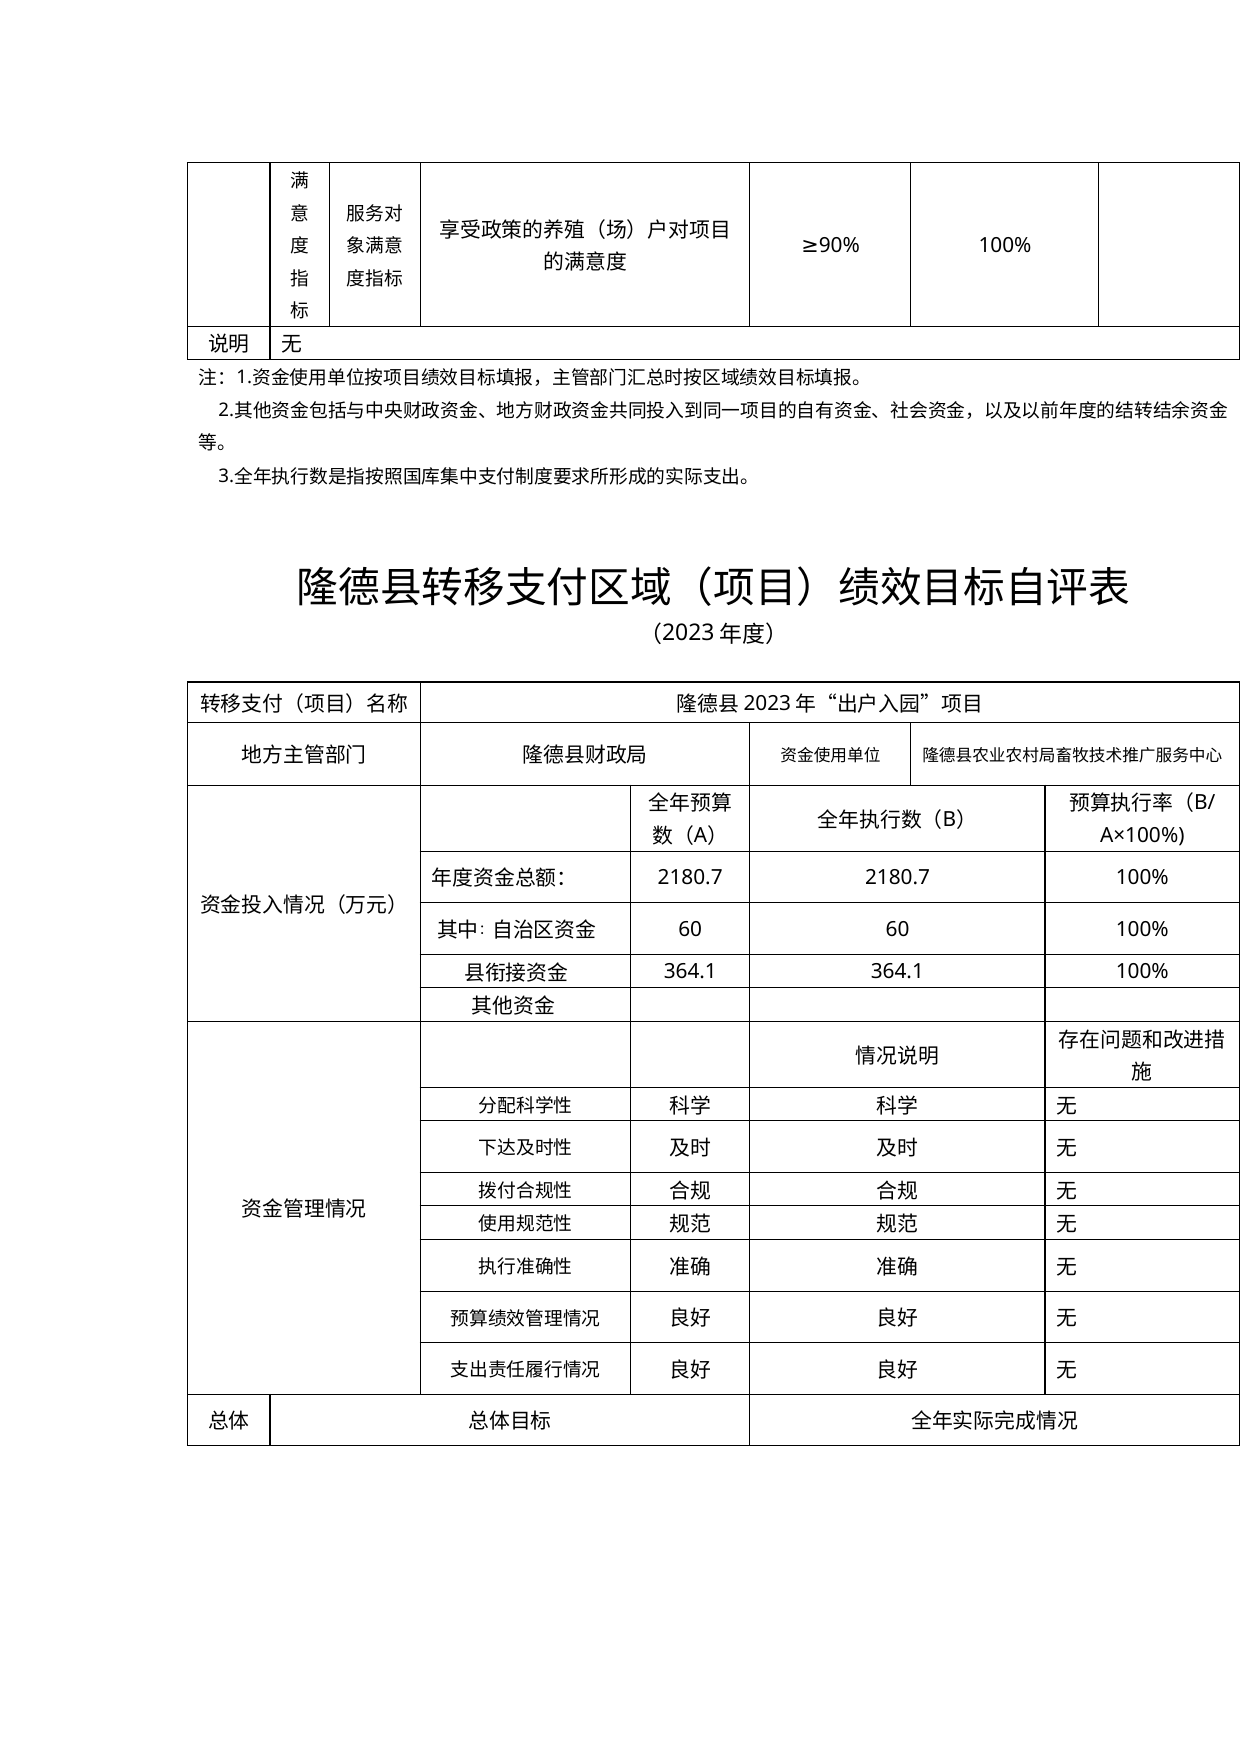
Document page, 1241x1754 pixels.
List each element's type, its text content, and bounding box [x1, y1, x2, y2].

table_cell [1099, 163, 1239, 326]
table_cell 年度资金总额： [421, 852, 630, 902]
table_cell 享受政策的养殖（场）户对项目的满意度 [421, 163, 749, 326]
table_cell 合规 [631, 1173, 749, 1205]
table_cell 隆德县财政局 [421, 723, 749, 784]
table_cell 情况说明 [750, 1022, 1044, 1087]
table_cell 合规 [750, 1173, 1044, 1205]
table_cell 准确 [750, 1240, 1044, 1291]
table_cell ≥90% [750, 163, 910, 326]
table_cell 支出责任履行情况 [421, 1343, 630, 1394]
table_cell 全年执行数（B） [750, 786, 1044, 851]
table_cell 说明 [188, 327, 269, 359]
table_cell [631, 988, 749, 1021]
table_cell 使用规范性 [421, 1206, 630, 1239]
table_cell 无 [1046, 1240, 1239, 1291]
table_cell 2.其他资金包括与中央财政资金、地方财政资金共同投入到同一项目的自有资金、社会资金，以及以前年度的结转结余资金等。 [188, 393, 1239, 458]
table_cell 总体目标完成情况 [188, 1395, 269, 1445]
table_cell 规范 [750, 1206, 1044, 1239]
table_cell 科学 [631, 1088, 749, 1120]
table_cell 资金投入情况（万元） [188, 786, 420, 1021]
table_cell 364.1 [750, 955, 1044, 987]
table_cell 良好 [631, 1292, 749, 1342]
table_cell （2023年度） [188, 616, 1239, 681]
table_cell 及时 [631, 1121, 749, 1172]
table_cell 无 [1046, 1173, 1239, 1205]
table_cell 100% [911, 163, 1098, 326]
table_cell 无 [1046, 1343, 1239, 1394]
table_cell 60 [750, 903, 1044, 954]
table_cell 总体目标 [271, 1395, 749, 1445]
table_cell 及时 [750, 1121, 1044, 1172]
table_cell 服务对象满意度指标 [330, 163, 420, 326]
table_cell 下达及时性 [421, 1121, 630, 1172]
table_cell [421, 1022, 630, 1087]
table_cell 良好 [750, 1343, 1044, 1394]
table_cell 地方主管部门 [188, 723, 420, 784]
table_cell 预算绩效管理情况 [421, 1292, 630, 1342]
table_cell 全年实际完成情况 [750, 1395, 1239, 1445]
table_cell 无 [271, 327, 1239, 359]
table_cell 良好 [750, 1292, 1044, 1342]
table_cell 60 [631, 903, 749, 954]
table_cell 预算执行率（B/A×100%) [1046, 786, 1239, 851]
table_cell 资金管理情况 [188, 1022, 420, 1394]
table_cell 3.全年执行数是指按照国库集中支付制度要求所形成的实际支出。 [188, 458, 1239, 493]
table_cell 隆德县2023年“出户入园”项目 [421, 683, 1239, 722]
table_cell [421, 786, 630, 851]
table_cell 良好 [631, 1343, 749, 1394]
table_cell 100% [1046, 955, 1239, 987]
table_header 隆德县转移支付区域（项目）绩效目标自评表 [188, 551, 1239, 616]
table_cell 分配科学性 [421, 1088, 630, 1120]
table_cell 准确 [631, 1240, 749, 1291]
table_cell [631, 1022, 749, 1087]
table_cell 100% [1046, 852, 1239, 902]
table_cell 满意度指标 [271, 163, 329, 326]
table_cell 执行准确性 [421, 1240, 630, 1291]
table_cell 注：1.资金使用单位按项目绩效目标填报，主管部门汇总时按区域绩效目标填报。 [188, 360, 1239, 393]
table_cell 隆德县农业农村局畜牧技术推广服务中心 [911, 723, 1239, 784]
table_cell 存在问题和改进措施 [1046, 1022, 1239, 1087]
table_cell 其他资金 [421, 988, 630, 1021]
table_cell 364.1 [631, 955, 749, 987]
table_cell 无 [1046, 1088, 1239, 1120]
table_cell 科学 [750, 1088, 1044, 1120]
table_cell 2180.7 [631, 852, 749, 902]
table_cell 其中：自治区资金 [421, 903, 630, 954]
table_cell [1046, 988, 1239, 1021]
table_cell 全年预算数（A） [631, 786, 749, 851]
table_cell 无 [1046, 1292, 1239, 1342]
table_cell 资金使用单位 [750, 723, 910, 784]
table_cell 县衔接资金 [421, 955, 630, 987]
table_cell 规范 [631, 1206, 749, 1239]
table_cell 拨付合规性 [421, 1173, 630, 1205]
table_cell 无 [1046, 1206, 1239, 1239]
table_cell [750, 988, 1044, 1021]
table_cell 100% [1046, 903, 1239, 954]
table_cell 2180.7 [750, 852, 1044, 902]
table_cell 无 [1046, 1121, 1239, 1172]
table_cell 转移支付（项目）名称 [188, 683, 420, 722]
